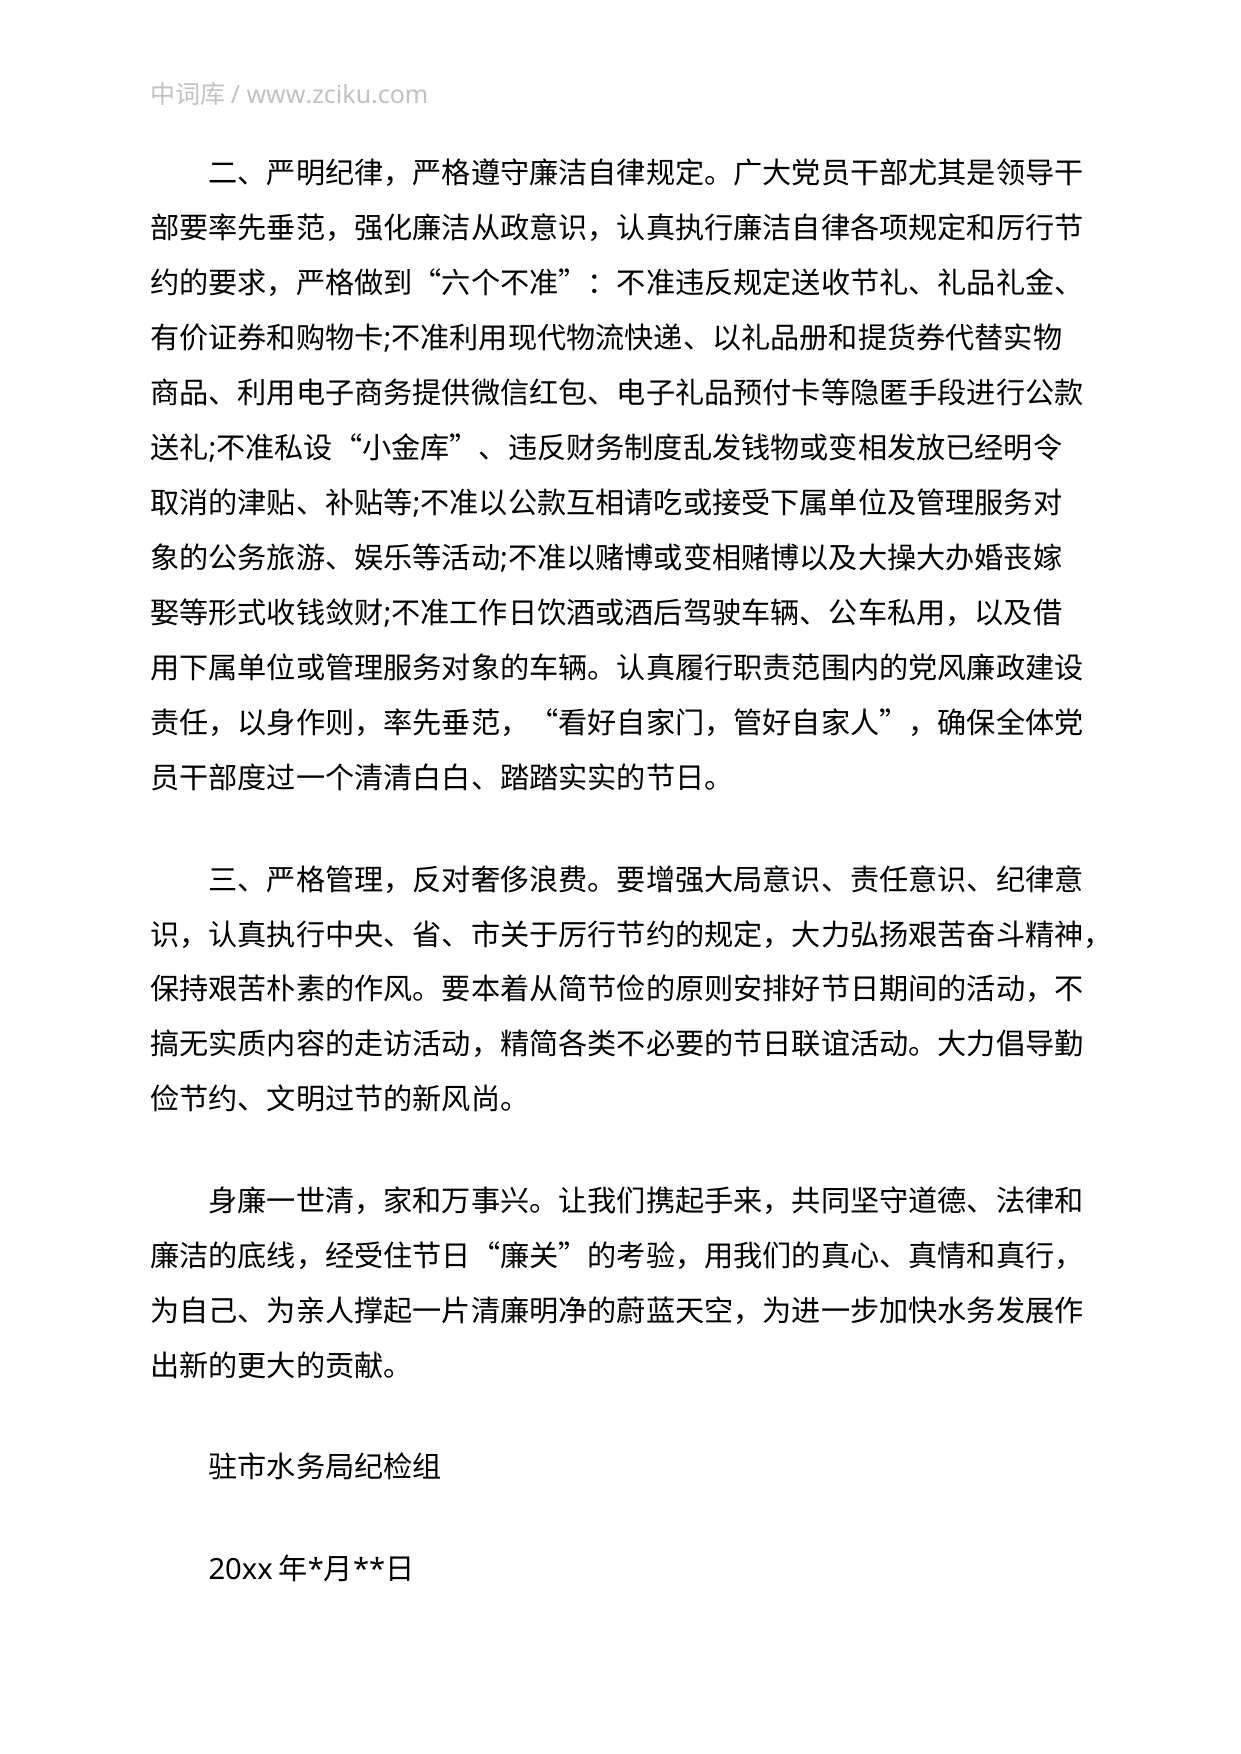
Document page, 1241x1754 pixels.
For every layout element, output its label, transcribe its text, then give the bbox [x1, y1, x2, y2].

text 二、严明纪律，严格遵守廉洁自律规定。广大党员干部尤其是领导干部要率先垂范，强化廉洁从政意识，认真执行廉洁自律各项规定和厉行节约的要求，严格做到“六个不准”：不准违反规定送收节礼、礼品礼金、有价证券和购物卡;不准利用现代物流快递、以礼品册和提货券代替实物商品、利用电子商务提供微信红包、电子礼品预付卡等隐匿手段进行公款送礼;不准私设“小金库”、违反财务制度乱发钱物或变相发放已经明令取消的津贴、补贴等;不准以公款互相请吃或接受下属单位及管理服务对象的公务旅游、娱乐等活动;不准以赌博或变相赌博以及大操大办婚丧嫁娶等形式收钱敛财;不准工作日饮酒或酒后驾驶车辆、公车私用，以及借用下属单位或管理服务对象的车辆。认真履行职责范围内的党风廉政建设责任，以身作则，率先垂范，“看好自家门，管好自家人”，确保全体党员干部度过一个清清白白、踏踏实实的节日。 [150, 150, 1090, 797]
text 驻市水务局纪检组 [150, 1444, 1090, 1486]
text 20xx年*月**日 [150, 1546, 1090, 1588]
text 三、严格管理，反对奢侈浪费。要增强大局意识、责任意识、纪律意识，认真执行中央、省、市关于厉行节约的规定，大力弘扬艰苦奋斗精神，保持艰苦朴素的作风。要本着从简节俭的原则安排好节日期间的活动，不搞无实质内容的走访活动，精简各类不必要的节日联谊活动。大力倡导勤俭节约、文明过节的新风尚。 [150, 856, 1090, 1118]
text 身廉一世清，家和万事兴。让我们携起手来，共同坚守道德、法律和廉洁的底线，经受住节日“廉关”的考验，用我们的真心、真情和真行，为自己、为亲人撑起一片清廉明净的蔚蓝天空，为进一步加快水务发展作出新的更大的贡献。 [150, 1177, 1090, 1384]
